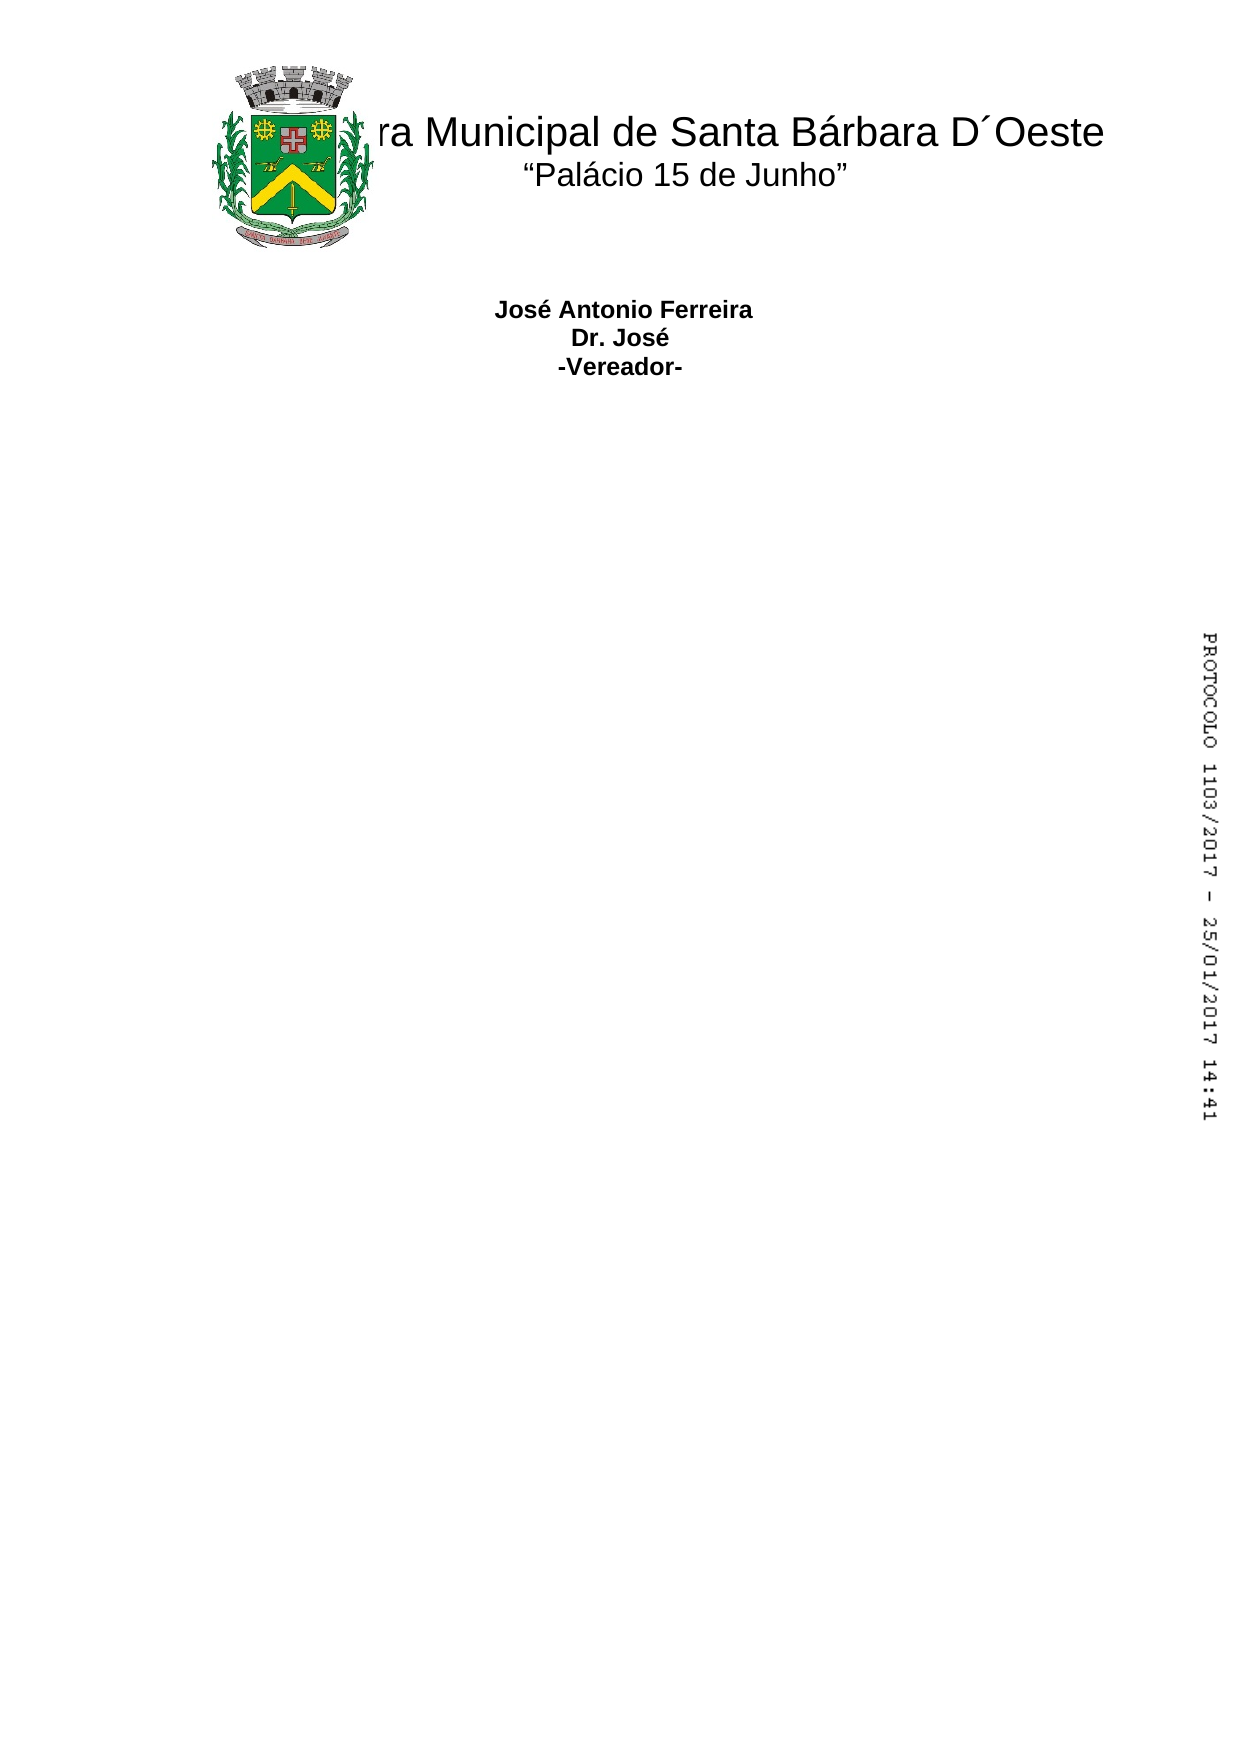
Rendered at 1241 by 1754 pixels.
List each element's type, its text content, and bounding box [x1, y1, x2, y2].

text José Antonio Ferreira [177, 294, 1063, 323]
text -Vereador- [177, 352, 1063, 381]
picture [1177, 629, 1241, 1125]
picture [212, 66, 381, 255]
text Dr. José [177, 323, 1063, 352]
